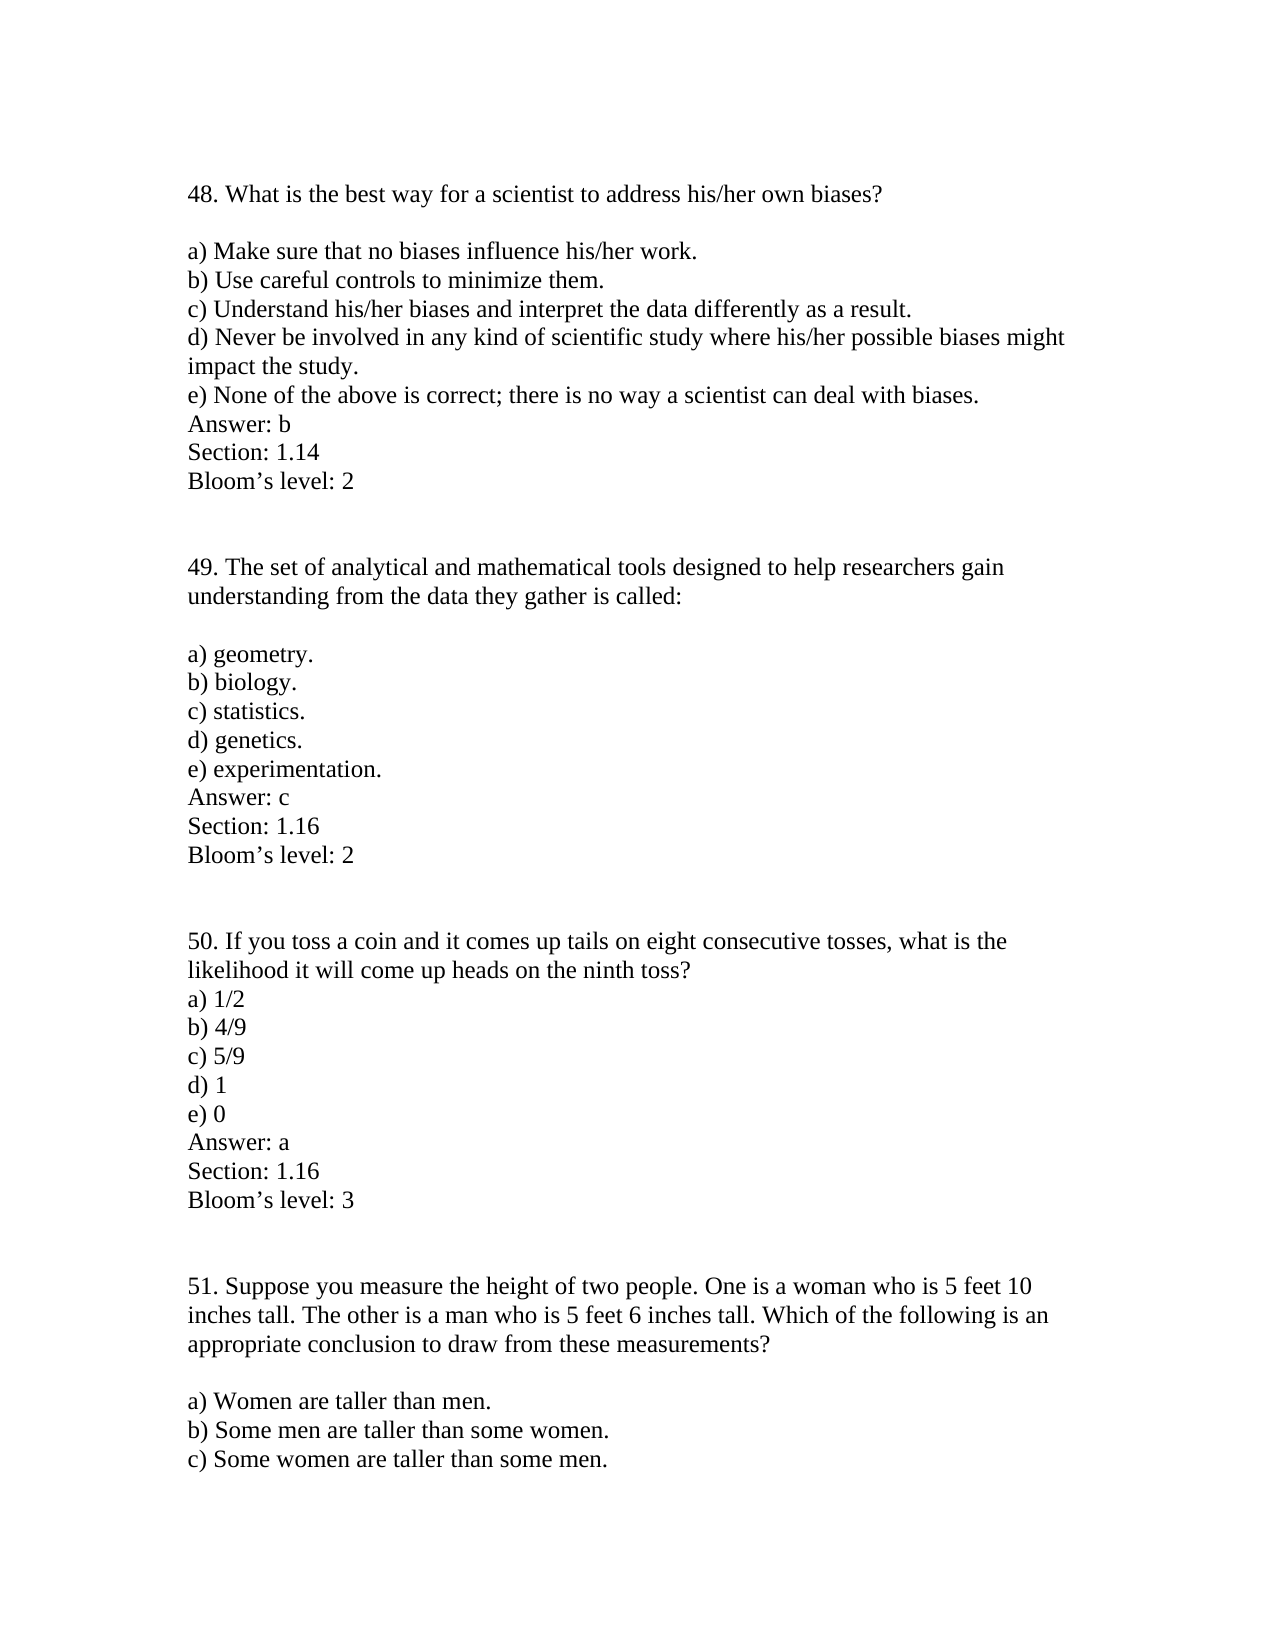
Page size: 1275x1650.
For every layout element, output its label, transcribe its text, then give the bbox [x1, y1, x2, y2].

text 50. If you toss a coin and it comes up tails on eight consecutive tosses, what is the likelihood it will come up heads on the ninth toss? [187, 926, 1087, 984]
text c) 5/9 [187, 1041, 1087, 1070]
text Bloom’s level: 2 [187, 466, 1087, 495]
text d) 1 [187, 1070, 1087, 1099]
text 51. Suppose you measure the height of two people. One is a woman who is 5 feet 10 inches tall. The other is a man who is 5 feet 6 inches tall. Which of the following is an appropriate conclusion to draw from these measurements? [187, 1271, 1087, 1357]
text Section: 1.14 [187, 437, 1087, 466]
text b) biology. [187, 667, 1087, 696]
text a) geometry. [187, 639, 1087, 667]
text e) None of the above is correct; there is no way a scientist can deal with biases. [187, 380, 1087, 409]
text c) statistics. [187, 696, 1087, 725]
text Section: 1.16 [187, 1156, 1087, 1185]
text b) 4/9 [187, 1012, 1087, 1041]
text a) 1/2 [187, 984, 1087, 1012]
text 48. What is the best way for a scientist to address his/her own biases? [187, 179, 1087, 207]
text Section: 1.16 [187, 811, 1087, 840]
text a) Make sure that no biases influence his/her work. [187, 236, 1087, 265]
text e) experimentation. [187, 754, 1087, 782]
text b) Use careful controls to minimize them. [187, 265, 1087, 294]
text c) Some women are taller than some men. [187, 1444, 1087, 1472]
text Answer: a [187, 1127, 1087, 1156]
text d) Never be involved in any kind of scientific study where his/her possible biases might impact the study. [187, 322, 1087, 380]
text a) Women are taller than men. [187, 1386, 1087, 1415]
text b) Some men are taller than some women. [187, 1415, 1087, 1444]
text 49. The set of analytical and mathematical tools designed to help researchers gain understanding from the data they gather is called: [187, 552, 1087, 610]
text e) 0 [187, 1099, 1087, 1127]
text c) Understand his/her biases and interpret the data differently as a result. [187, 294, 1087, 322]
text Bloom’s level: 3 [187, 1185, 1087, 1214]
text d) genetics. [187, 725, 1087, 754]
text Answer: c [187, 782, 1087, 811]
text Bloom’s level: 2 [187, 840, 1087, 869]
text Answer: b [187, 409, 1087, 437]
